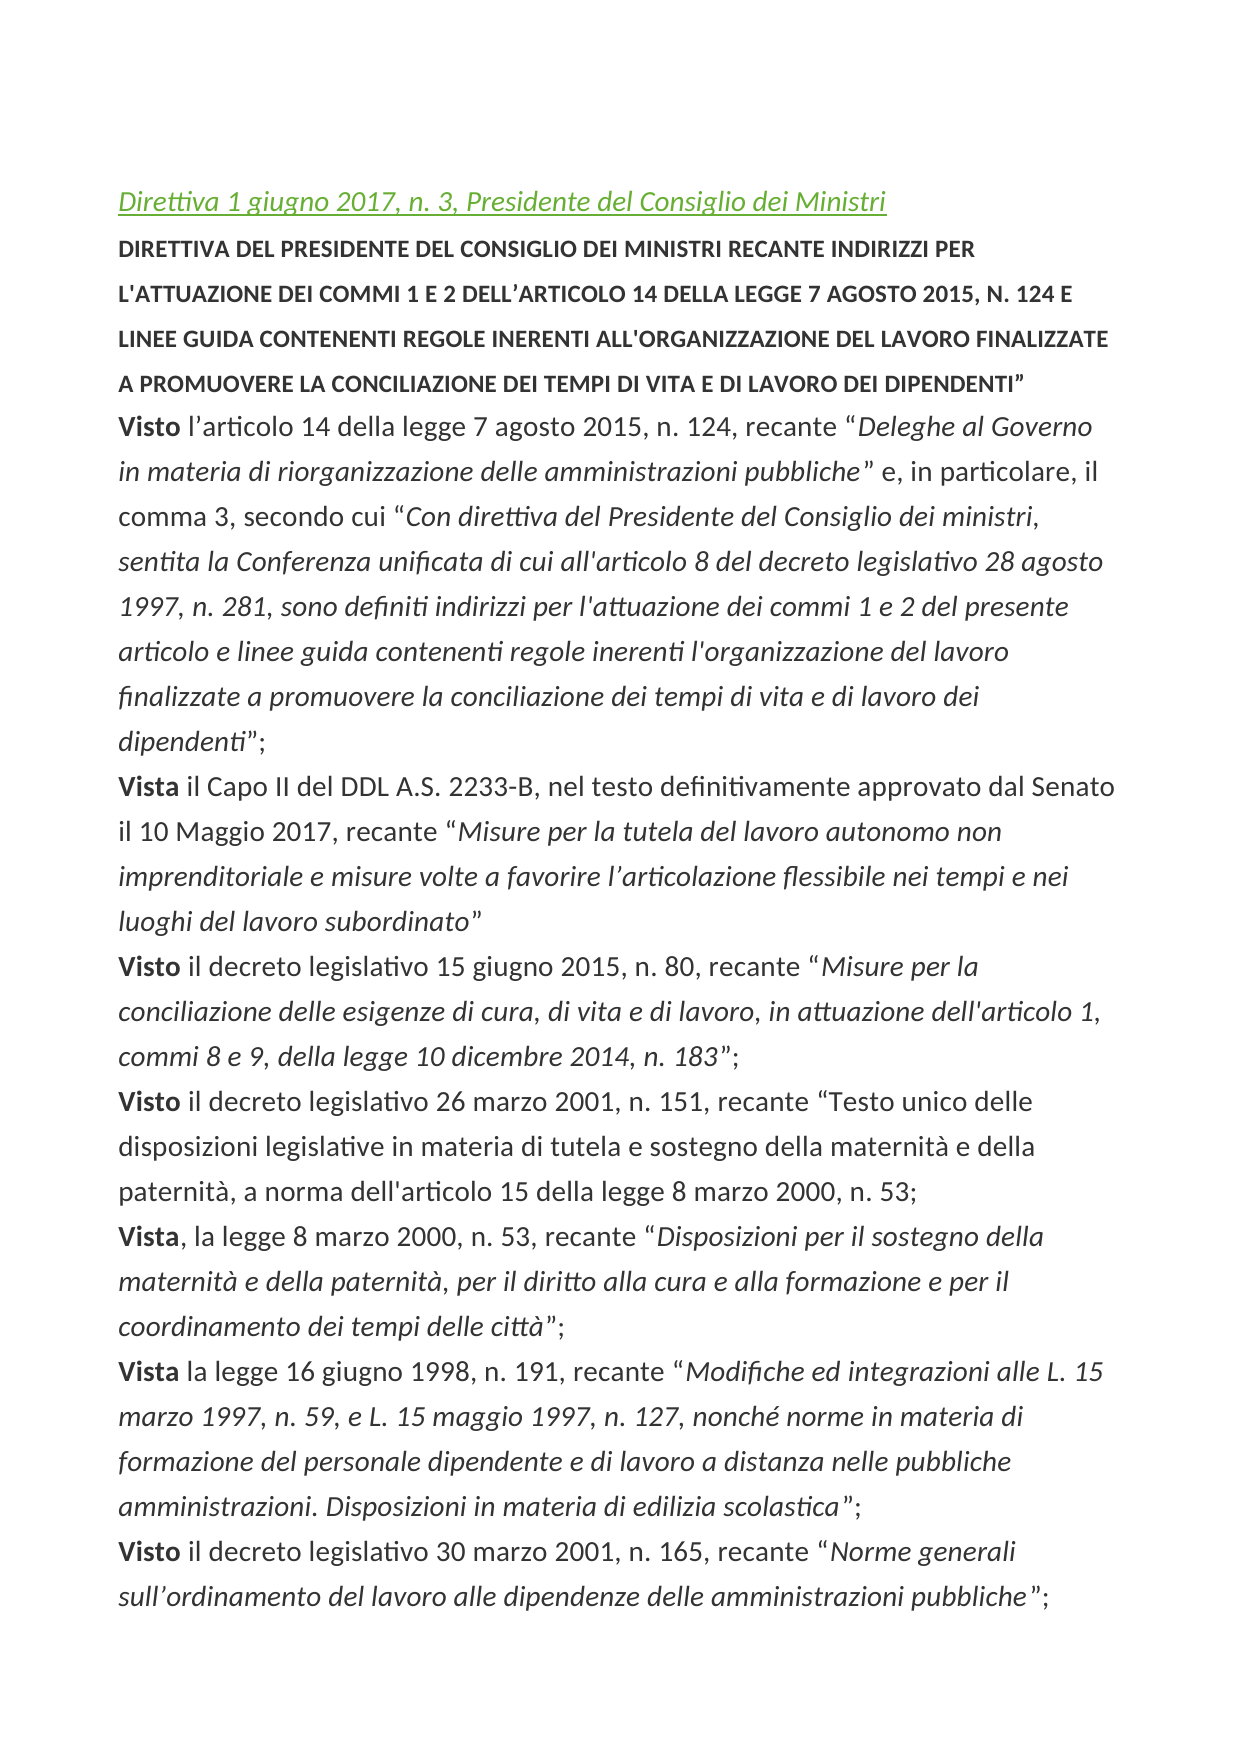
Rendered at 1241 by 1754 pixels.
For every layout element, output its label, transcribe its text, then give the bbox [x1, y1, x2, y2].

text Visto il decreto legislativo 26 marzo 2001, n. 151, recante “Testo unico delle disposizioni legislative in materia di tutela e sostegno della maternità e della paternità, a norma dell'articolo 15 della legge 8 marzo 2000, n. 53; [118, 1074, 1122, 1209]
text Vista, la legge 8 marzo 2000, n. 53, recante “Disposizioni per il sostegno della maternità e della paternità, per il diritto alla cura e alla formazione e per il coordinamento dei tempi delle città”; [118, 1209, 1122, 1344]
text Visto il decreto legislativo 30 marzo 2001, n. 165, recante “Norme generali sull’ordinamento del lavoro alle dipendenze delle amministrazioni pubbliche”; [118, 1524, 1122, 1614]
text Visto il decreto legislativo 15 giugno 2015, n. 80, recante “Misure per la conciliazione delle esigenze di cura, di vita e di lavoro, in attuazione dell'articolo 1, commi 8 e 9, della legge 10 dicembre 2014, n. 183”; [118, 939, 1122, 1074]
text Direttiva 1 giugno 2017, n. 3, Presidente del Consiglio dei Ministri [118, 183, 1122, 219]
text Vista il Capo II del DDL A.S. 2233-B, nel testo definitivamente approvato dal Senato il 10 Maggio 2017, recante “Misure per la tutela del lavoro autonomo non imprenditoriale e misure volte a favorire l’articolazione flessibile nei tempi e nei luoghi del lavoro subordinato” [118, 759, 1122, 939]
text DIRETTIVA DEL PRESIDENTE DEL CONSIGLIO DEI MINISTRI RECANTE INDIRIZZI PER L'ATTUAZIONE DEI COMMI 1 E 2 DELL’ARTICOLO 14 DELLA LEGGE 7 AGOSTO 2015, N. 124 E LINEE GUIDA CONTENENTI REGOLE INERENTI ALL'ORGANIZZAZIONE DEL LAVORO FINALIZZATE A PROMUOVERE LA CONCILIAZIONE DEI TEMPI DI VITA E DI LAVORO DEI DIPENDENTI” [118, 219, 1122, 399]
text Visto l’articolo 14 della legge 7 agosto 2015, n. 124, recante “Deleghe al Governo in materia di riorganizzazione delle amministrazioni pubbliche” e, in particolare, il comma 3, secondo cui “Con direttiva del Presidente del Consiglio dei ministri, sentita la Conferenza unificata di cui all'articolo 8 del decreto legislativo 28 agosto 1997, n. 281, sono definiti indirizzi per l'attuazione dei commi 1 e 2 del presente articolo e linee guida contenenti regole inerenti l'organizzazione del lavoro finalizzate a promuovere la conciliazione dei tempi di vita e di lavoro dei dipendenti”; [118, 399, 1122, 759]
text Vista la legge 16 giugno 1998, n. 191, recante “Modifiche ed integrazioni alle L. 15 marzo 1997, n. 59, e L. 15 maggio 1997, n. 127, nonché norme in materia di formazione del personale dipendente e di lavoro a distanza nelle pubbliche amministrazioni. Disposizioni in materia di edilizia scolastica”; [118, 1344, 1122, 1524]
